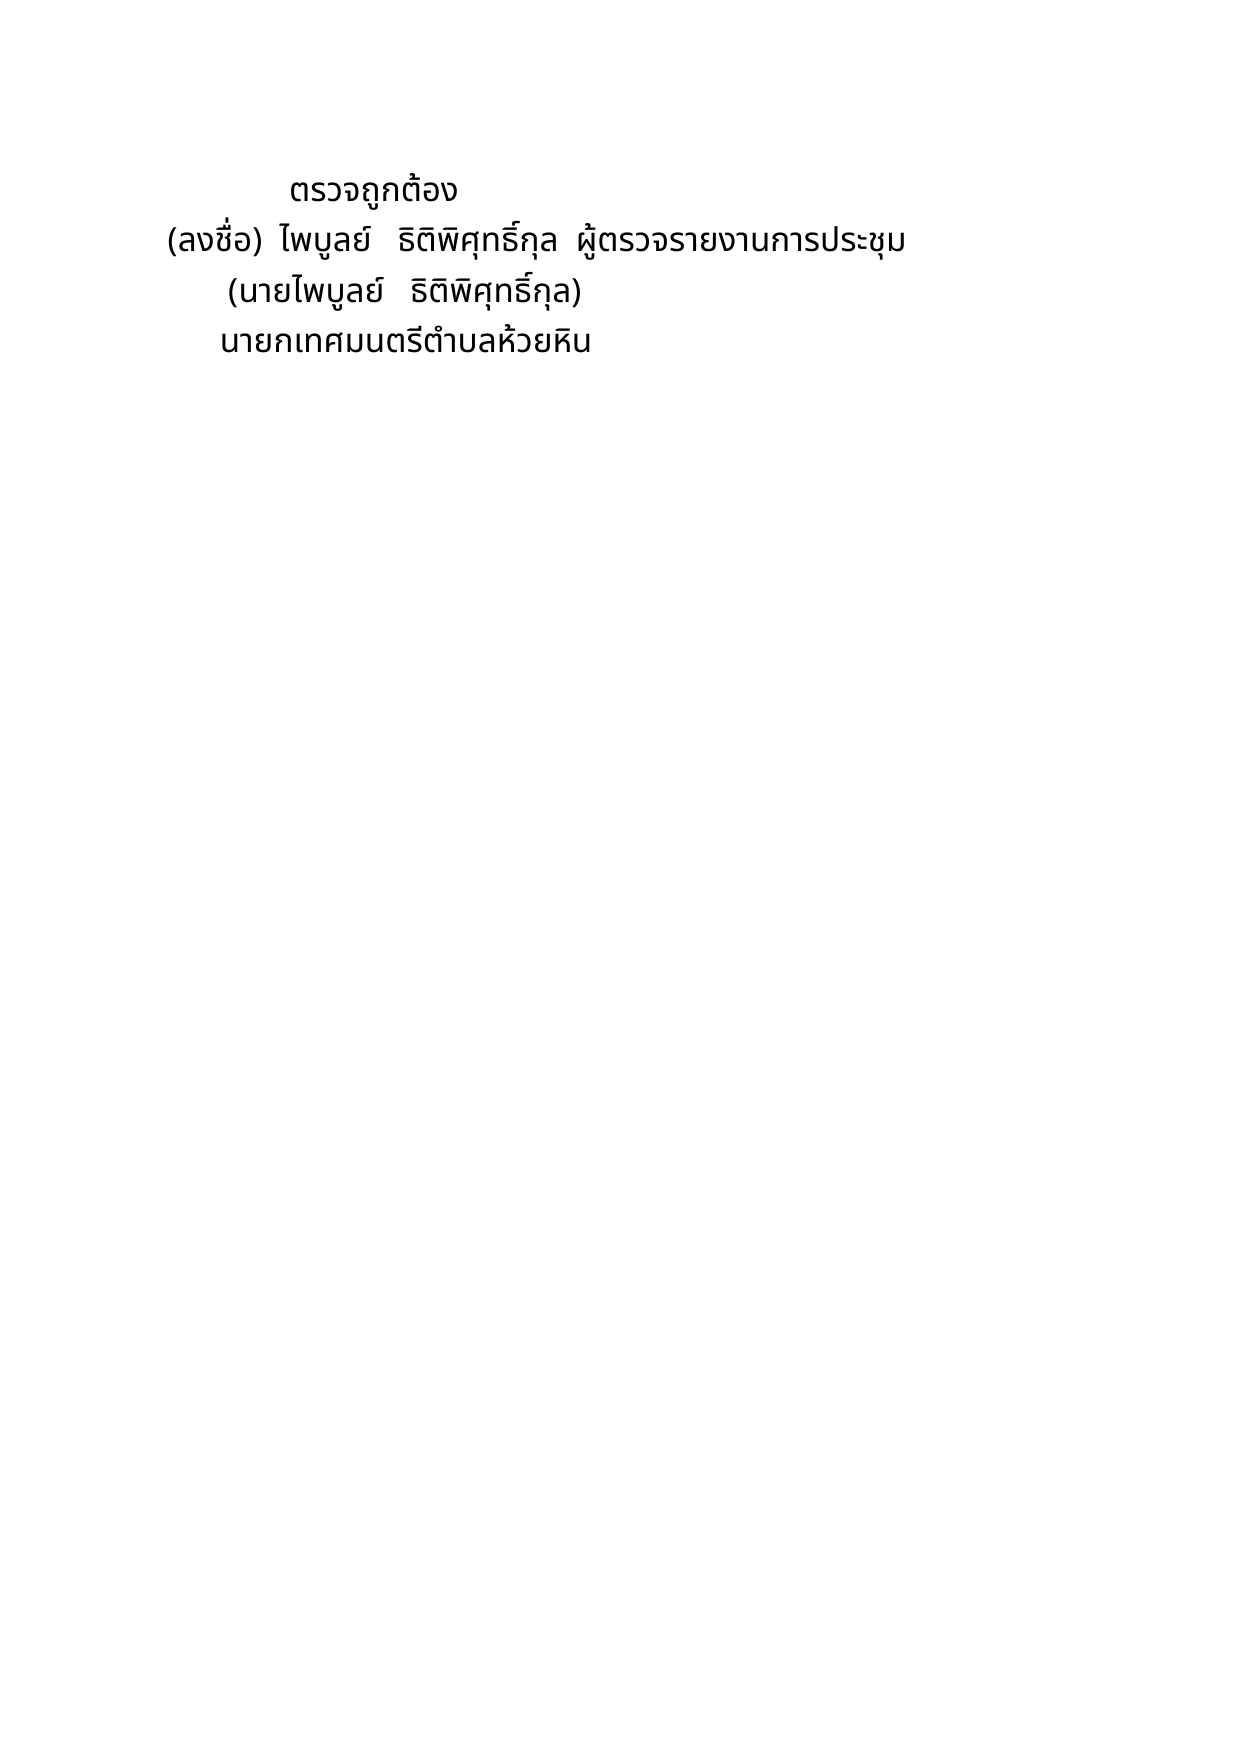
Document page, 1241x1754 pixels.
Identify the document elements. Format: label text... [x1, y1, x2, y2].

text (นายไพบูลย์ ธิติพิศุทธิ์กุล) [133, 267, 1137, 317]
text นายกเทศมนตรีตำบลห้วยหิน [133, 317, 1137, 368]
text ตรวจถูกต้อง [133, 166, 1137, 216]
text (ลงชื่อ) ไพบูลย์ ธิติพิศุทธิ์กุล ผู้ตรวจรายงานการประชุม [133, 216, 1137, 267]
